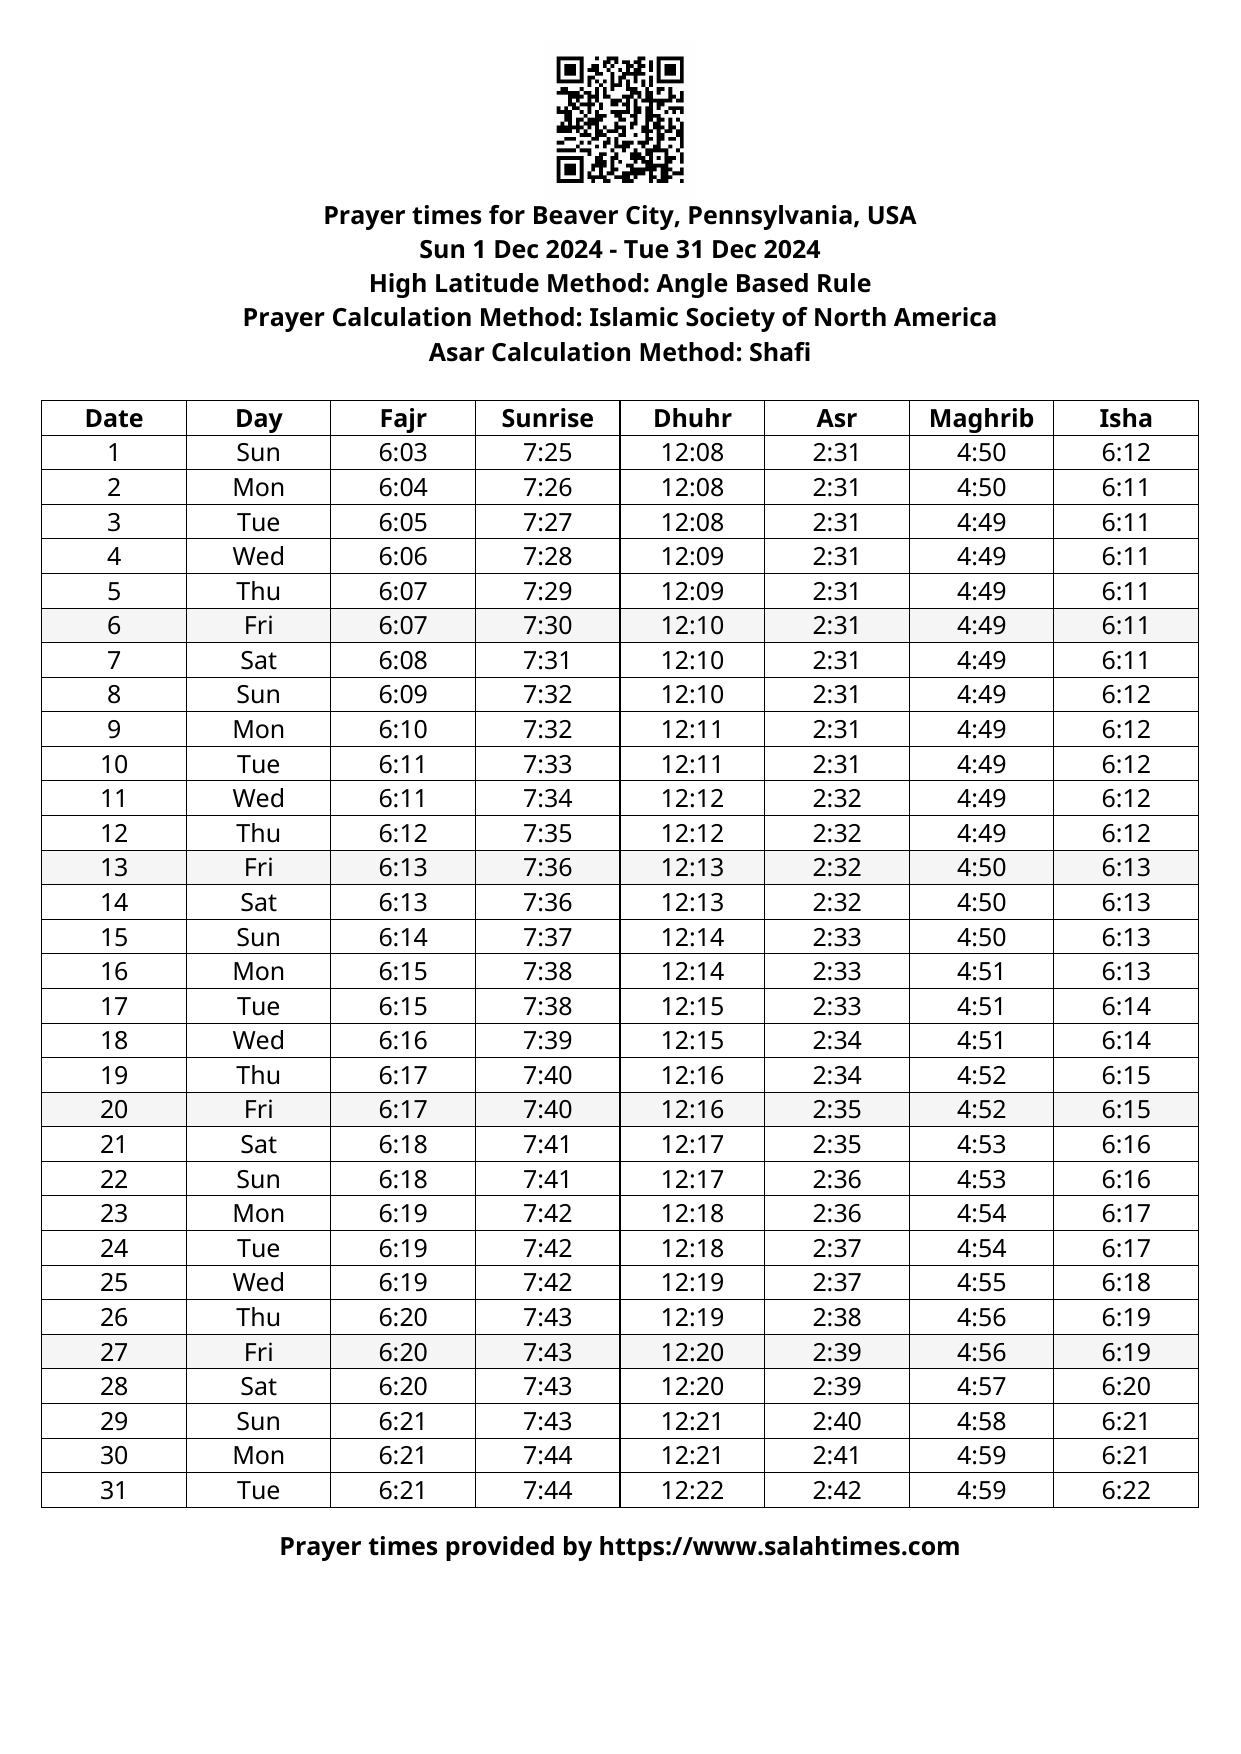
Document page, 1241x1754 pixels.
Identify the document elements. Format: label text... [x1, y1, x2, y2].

table_cell 6:11 [1054, 470, 1198, 504]
table_cell 7:30 [476, 609, 619, 642]
table_cell 22 [42, 1162, 186, 1195]
table_cell 7:27 [476, 505, 619, 538]
table_cell 6:11 [331, 781, 475, 815]
table_cell 4:50 [910, 851, 1053, 884]
table_cell Sat [187, 885, 330, 919]
table_header Asr [765, 401, 909, 434]
table_cell 6:19 [1054, 1335, 1198, 1368]
table_cell 4:59 [910, 1439, 1053, 1472]
table_cell 7:40 [476, 1093, 619, 1126]
table_cell 2:39 [765, 1369, 909, 1403]
table_cell Mon [187, 470, 330, 504]
table_cell 6:13 [1054, 885, 1198, 919]
table_cell 2:31 [765, 574, 909, 607]
table_cell 12:17 [621, 1162, 764, 1195]
table_cell 6:19 [331, 1196, 475, 1230]
table_cell 12:16 [621, 1058, 764, 1092]
table_header Maghrib [910, 401, 1053, 434]
table_cell 4:49 [910, 678, 1053, 711]
table_cell 6:07 [331, 574, 475, 607]
table_cell 30 [42, 1439, 186, 1472]
table_cell 3 [42, 505, 186, 538]
table_cell Tue [187, 747, 330, 780]
table_cell 6:19 [331, 1266, 475, 1299]
table_cell 4:49 [910, 539, 1053, 573]
text Prayer times for Beaver City, Pennsylvania, USA [42, 198, 1198, 232]
table_cell 12:08 [621, 470, 764, 504]
table_cell 12:21 [621, 1439, 764, 1472]
table_cell 2:40 [765, 1404, 909, 1437]
table_cell 6:11 [1054, 574, 1198, 607]
table_cell 2:33 [765, 954, 909, 988]
table_cell 7:43 [476, 1300, 619, 1334]
table_cell Fri [187, 851, 330, 884]
table_cell 6:20 [1054, 1369, 1198, 1403]
table_cell 6:12 [331, 816, 475, 849]
text High Latitude Method: Angle Based Rule [42, 266, 1198, 300]
table_cell 6:12 [1054, 436, 1198, 469]
table_cell 7:42 [476, 1196, 619, 1230]
table_cell 20 [42, 1093, 186, 1126]
table_cell 4:59 [910, 1473, 1053, 1507]
table_cell 6:11 [331, 747, 475, 780]
table_cell 4:51 [910, 1024, 1053, 1057]
table_cell 6:12 [1054, 781, 1198, 815]
table_cell 12 [42, 816, 186, 849]
table_cell 6:09 [331, 678, 475, 711]
table_cell 6:12 [1054, 678, 1198, 711]
table_cell 6:11 [1054, 609, 1198, 642]
table_cell Sun [187, 1162, 330, 1195]
table_cell 6:16 [1054, 1162, 1198, 1195]
table_cell 25 [42, 1266, 186, 1299]
table_cell 6:17 [1054, 1196, 1198, 1230]
table_cell 4:49 [910, 712, 1053, 746]
table_cell 6:11 [1054, 539, 1198, 573]
table_cell 7:39 [476, 1024, 619, 1057]
table_cell 7:43 [476, 1404, 619, 1437]
table_cell 4:52 [910, 1058, 1053, 1092]
table_cell Sat [187, 1369, 330, 1403]
table_cell 2:32 [765, 816, 909, 849]
table_cell 6:14 [331, 920, 475, 953]
table_cell 7:43 [476, 1369, 619, 1403]
table_cell 4:49 [910, 505, 1053, 538]
table_cell 18 [42, 1024, 186, 1057]
table_cell 4:49 [910, 781, 1053, 815]
table_cell 23 [42, 1196, 186, 1230]
table_cell 6:21 [331, 1439, 475, 1472]
table_cell 7:34 [476, 781, 619, 815]
table_cell 2:31 [765, 470, 909, 504]
table_header Dhuhr [621, 401, 764, 434]
table_cell 4:50 [910, 885, 1053, 919]
table_cell 6:15 [1054, 1058, 1198, 1092]
table_cell 6:13 [1054, 851, 1198, 884]
table_cell Sun [187, 1404, 330, 1437]
table_cell Thu [187, 574, 330, 607]
table_header Sunrise [476, 401, 619, 434]
table_cell 4:49 [910, 747, 1053, 780]
table_cell Thu [187, 816, 330, 849]
table_cell 2:39 [765, 1335, 909, 1368]
table_cell 6:21 [331, 1404, 475, 1437]
table_cell 12:22 [621, 1473, 764, 1507]
table_cell 12:10 [621, 643, 764, 677]
table_cell 28 [42, 1369, 186, 1403]
table_cell 2:32 [765, 781, 909, 815]
table_cell 12:14 [621, 954, 764, 988]
table_cell 4:53 [910, 1162, 1053, 1195]
table_cell Sat [187, 1127, 330, 1161]
table_cell 6:12 [1054, 712, 1198, 746]
table_cell 12:19 [621, 1266, 764, 1299]
table_cell 6:07 [331, 609, 475, 642]
table_cell 7:33 [476, 747, 619, 780]
table_cell 4:56 [910, 1300, 1053, 1334]
table_cell 2:36 [765, 1162, 909, 1195]
table_cell 12:10 [621, 609, 764, 642]
table_cell Wed [187, 1266, 330, 1299]
table_cell 2:31 [765, 505, 909, 538]
table_cell 7:31 [476, 643, 619, 677]
table_cell 16 [42, 954, 186, 988]
table_cell 4:53 [910, 1127, 1053, 1161]
table_cell 2 [42, 470, 186, 504]
table_cell 7:38 [476, 954, 619, 988]
table_cell 2:31 [765, 436, 909, 469]
table_cell 15 [42, 920, 186, 953]
table_cell 4:52 [910, 1093, 1053, 1126]
table_cell 4:54 [910, 1231, 1053, 1264]
table_cell Wed [187, 1024, 330, 1057]
table_cell 7:32 [476, 712, 619, 746]
table_cell 2:35 [765, 1093, 909, 1126]
table_cell Mon [187, 1196, 330, 1230]
table_cell 6:21 [331, 1473, 475, 1507]
table_cell 6:13 [331, 885, 475, 919]
table_cell 29 [42, 1404, 186, 1437]
table_cell 4:50 [910, 920, 1053, 953]
table_cell 6:14 [1054, 1024, 1198, 1057]
table_cell 12:20 [621, 1335, 764, 1368]
table_cell 2:35 [765, 1127, 909, 1161]
table_cell 6:04 [331, 470, 475, 504]
table_cell 2:32 [765, 885, 909, 919]
table_cell 27 [42, 1335, 186, 1368]
table_cell 6:05 [331, 505, 475, 538]
table_cell 12:21 [621, 1404, 764, 1437]
table_cell 1 [42, 436, 186, 469]
table_cell 7:42 [476, 1266, 619, 1299]
table_cell 7:29 [476, 574, 619, 607]
table_cell 6:14 [1054, 989, 1198, 1022]
table_cell Mon [187, 712, 330, 746]
table_cell 4:58 [910, 1404, 1053, 1437]
table_cell 6:12 [1054, 816, 1198, 849]
text Asar Calculation Method: Shafi [42, 334, 1198, 368]
table_cell 6:17 [1054, 1231, 1198, 1264]
table_cell 7:43 [476, 1335, 619, 1368]
table_cell 4:51 [910, 989, 1053, 1022]
table_cell Thu [187, 1300, 330, 1334]
table_cell 21 [42, 1127, 186, 1161]
table_cell 6:20 [331, 1369, 475, 1403]
table_cell 2:37 [765, 1231, 909, 1264]
table_cell 11 [42, 781, 186, 815]
table_cell 4:49 [910, 643, 1053, 677]
table_cell 31 [42, 1473, 186, 1507]
table_cell Tue [187, 505, 330, 538]
table_cell 6:20 [331, 1300, 475, 1334]
table_cell 6:21 [1054, 1404, 1198, 1437]
table_cell Mon [187, 1439, 330, 1472]
table_cell 6:19 [331, 1231, 475, 1264]
table_cell 12:09 [621, 539, 764, 573]
table_cell 2:33 [765, 989, 909, 1022]
table_cell Thu [187, 1058, 330, 1092]
text Prayer times provided by https://www.salahtimes.com [42, 1528, 1198, 1563]
table_cell 2:38 [765, 1300, 909, 1334]
table_cell 6:08 [331, 643, 475, 677]
table_cell 7:44 [476, 1439, 619, 1472]
table_cell 6:03 [331, 436, 475, 469]
table_cell 6:17 [331, 1058, 475, 1092]
table_cell 6:16 [331, 1024, 475, 1057]
table_cell 4:55 [910, 1266, 1053, 1299]
table_cell Wed [187, 781, 330, 815]
table_cell 7:36 [476, 851, 619, 884]
table_cell 2:31 [765, 712, 909, 746]
table_cell 12:20 [621, 1369, 764, 1403]
table_cell 7:38 [476, 989, 619, 1022]
table_cell 8 [42, 678, 186, 711]
table_cell 2:31 [765, 678, 909, 711]
table_cell 12:16 [621, 1093, 764, 1126]
table_cell 7:42 [476, 1231, 619, 1264]
table_cell 4:49 [910, 574, 1053, 607]
table_cell Tue [187, 989, 330, 1022]
table_cell Sat [187, 643, 330, 677]
table_cell 2:36 [765, 1196, 909, 1230]
table_cell 4:49 [910, 609, 1053, 642]
table_cell 12:15 [621, 989, 764, 1022]
table_cell 4:54 [910, 1196, 1053, 1230]
table_cell Fri [187, 1335, 330, 1368]
table_cell 7:37 [476, 920, 619, 953]
table_cell 12:08 [621, 436, 764, 469]
table_cell 6:17 [331, 1093, 475, 1126]
table_cell 2:41 [765, 1439, 909, 1472]
table_cell 6:21 [1054, 1439, 1198, 1472]
table_cell 2:31 [765, 643, 909, 677]
table_cell 7:35 [476, 816, 619, 849]
table_cell 7:44 [476, 1473, 619, 1507]
table_cell 17 [42, 989, 186, 1022]
table_cell 5 [42, 574, 186, 607]
table_cell 2:34 [765, 1058, 909, 1092]
table_cell 6:18 [1054, 1266, 1198, 1299]
table_cell 12:12 [621, 816, 764, 849]
table_cell 6:11 [1054, 643, 1198, 677]
table_cell 12:19 [621, 1300, 764, 1334]
table_cell 2:31 [765, 747, 909, 780]
table_cell Wed [187, 539, 330, 573]
table_cell Fri [187, 609, 330, 642]
table_cell 19 [42, 1058, 186, 1092]
table_header Isha [1054, 401, 1198, 434]
table_cell 7:36 [476, 885, 619, 919]
table_cell Sun [187, 678, 330, 711]
table_cell 12:13 [621, 851, 764, 884]
table_cell Sun [187, 436, 330, 469]
table_cell 6:20 [331, 1335, 475, 1368]
table_cell 4:50 [910, 436, 1053, 469]
table_cell 6:13 [331, 851, 475, 884]
table_header Date [42, 401, 186, 434]
table_cell 6 [42, 609, 186, 642]
table_cell 12:17 [621, 1127, 764, 1161]
table_cell 12:11 [621, 712, 764, 746]
table_cell Mon [187, 954, 330, 988]
table_cell 10 [42, 747, 186, 780]
table_cell 12:08 [621, 505, 764, 538]
table_cell 7 [42, 643, 186, 677]
table_cell 2:34 [765, 1024, 909, 1057]
table_cell 4 [42, 539, 186, 573]
table_cell 6:10 [331, 712, 475, 746]
table_cell 9 [42, 712, 186, 746]
table_cell 6:15 [1054, 1093, 1198, 1126]
table_cell 12:14 [621, 920, 764, 953]
table_cell 12:12 [621, 781, 764, 815]
table_cell 6:22 [1054, 1473, 1198, 1507]
table_cell 6:15 [331, 954, 475, 988]
table_cell 13 [42, 851, 186, 884]
table_cell 6:16 [1054, 1127, 1198, 1161]
table_header Day [187, 401, 330, 434]
table_cell 7:25 [476, 436, 619, 469]
table_cell 6:19 [1054, 1300, 1198, 1334]
table_cell 6:15 [331, 989, 475, 1022]
table_cell Fri [187, 1093, 330, 1126]
table_cell 4:50 [910, 470, 1053, 504]
table_cell 4:49 [910, 816, 1053, 849]
table_cell 4:56 [910, 1335, 1053, 1368]
table_cell 12:11 [621, 747, 764, 780]
table_cell 6:11 [1054, 505, 1198, 538]
table_cell 14 [42, 885, 186, 919]
table_cell 12:18 [621, 1231, 764, 1264]
table_cell 12:10 [621, 678, 764, 711]
table_cell 26 [42, 1300, 186, 1334]
table_cell 7:28 [476, 539, 619, 573]
table_cell 7:40 [476, 1058, 619, 1092]
table_cell 6:13 [1054, 954, 1198, 988]
table_cell 7:32 [476, 678, 619, 711]
table_cell 7:41 [476, 1127, 619, 1161]
table_cell 12:15 [621, 1024, 764, 1057]
table_cell 12:09 [621, 574, 764, 607]
table_cell 6:18 [331, 1162, 475, 1195]
table_cell 6:06 [331, 539, 475, 573]
table_cell 12:18 [621, 1196, 764, 1230]
table_cell 12:13 [621, 885, 764, 919]
table_cell 2:37 [765, 1266, 909, 1299]
table_cell 7:26 [476, 470, 619, 504]
table_cell 2:31 [765, 609, 909, 642]
table_cell Tue [187, 1473, 330, 1507]
table_cell 6:12 [1054, 747, 1198, 780]
table_cell Tue [187, 1231, 330, 1264]
table_cell 4:57 [910, 1369, 1053, 1403]
table_cell 4:51 [910, 954, 1053, 988]
table_cell 2:32 [765, 851, 909, 884]
table_cell 2:33 [765, 920, 909, 953]
text Prayer Calculation Method: Islamic Society of North America [42, 300, 1198, 334]
table_cell 2:42 [765, 1473, 909, 1507]
table_header Fajr [331, 401, 475, 434]
table_cell 6:13 [1054, 920, 1198, 953]
table_cell Sun [187, 920, 330, 953]
table_cell 7:41 [476, 1162, 619, 1195]
table_cell 6:18 [331, 1127, 475, 1161]
table_cell 2:31 [765, 539, 909, 573]
text Sun 1 Dec 2024 - Tue 31 Dec 2024 [42, 232, 1198, 266]
table_cell 24 [42, 1231, 186, 1264]
picture [542, 41, 699, 198]
